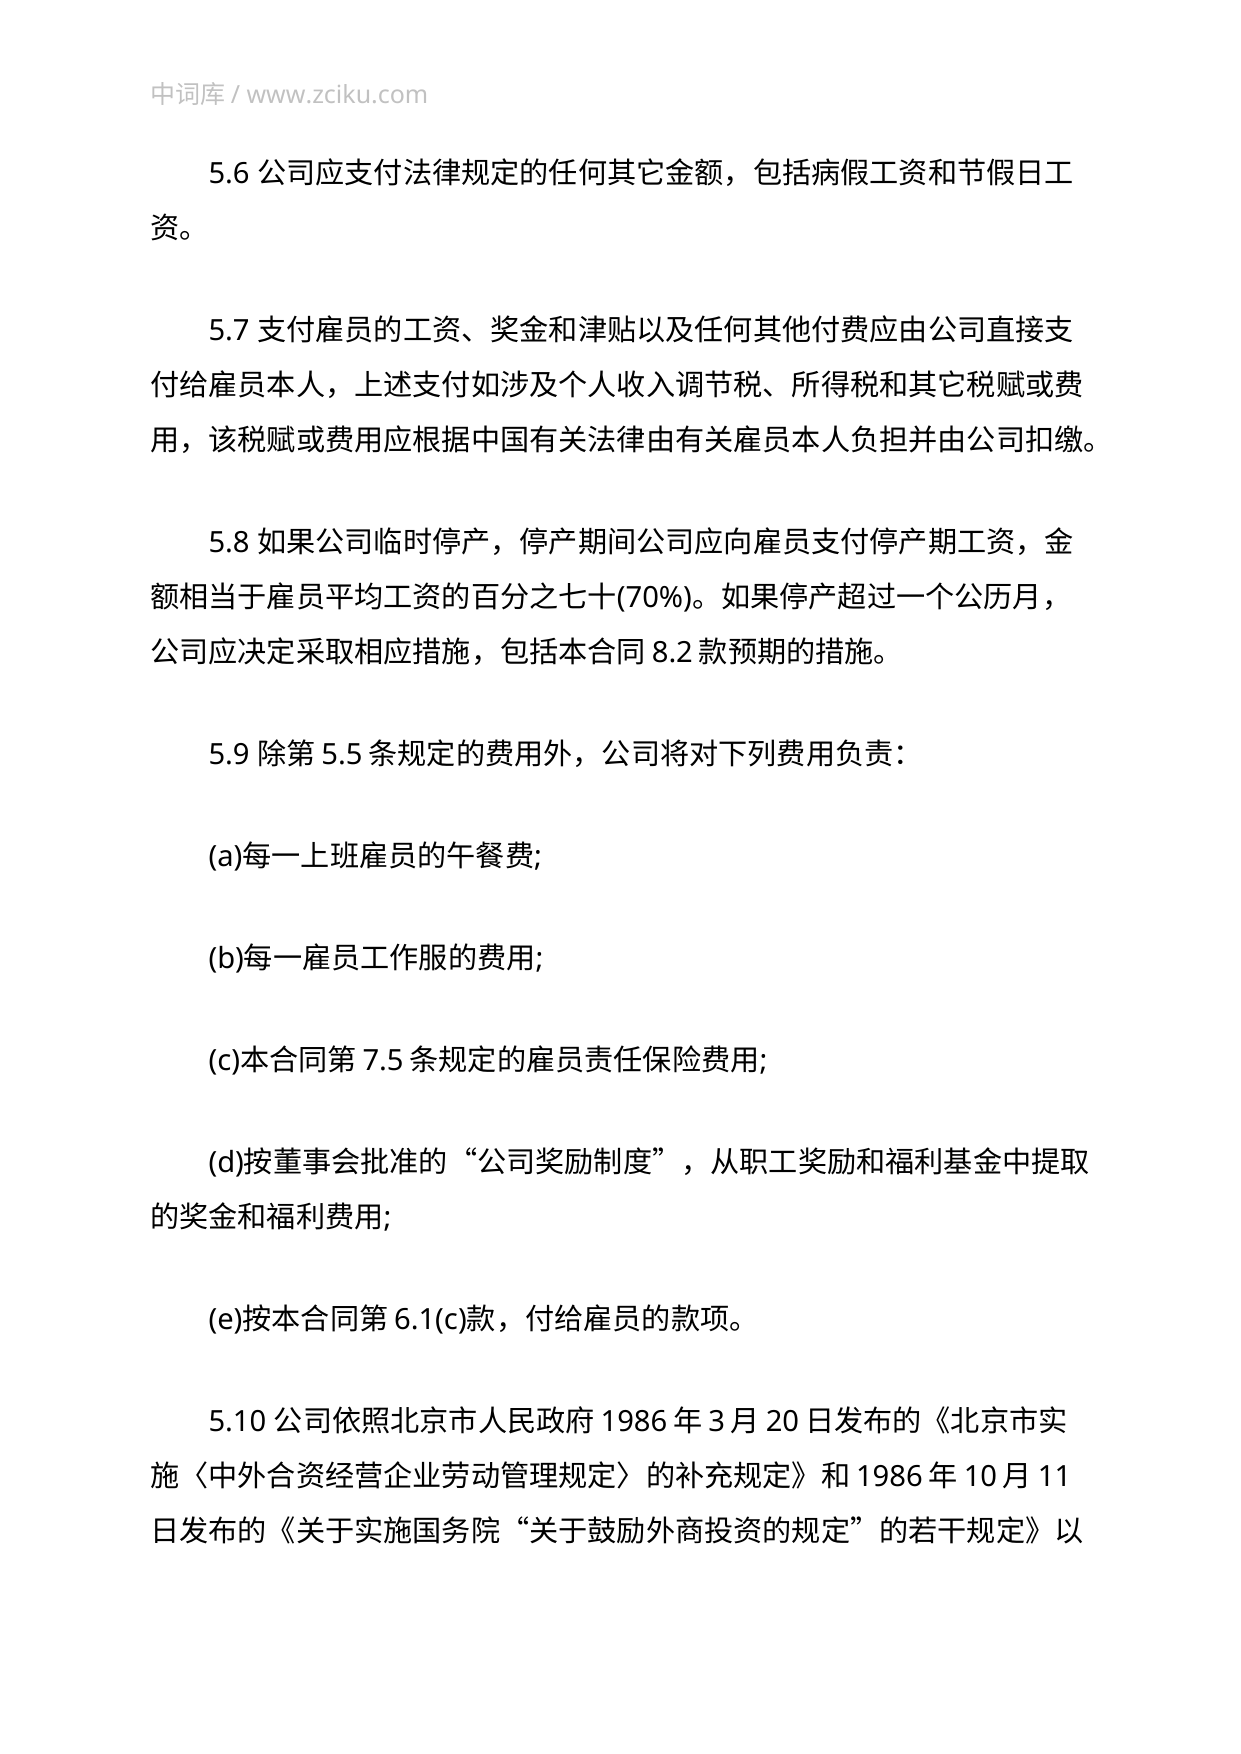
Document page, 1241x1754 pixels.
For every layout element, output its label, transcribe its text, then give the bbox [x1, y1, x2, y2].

text (b)每一雇员工作服的费用; [150, 934, 1090, 977]
text (c)本合同第7.5条规定的雇员责任保险费用; [150, 1036, 1090, 1079]
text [150, 1397, 1090, 1549]
text (a)每一上班雇员的午餐费; [150, 832, 1090, 875]
text (d)按董事会批准的“公司奖励制度”，从职工奖励和福利基金中提取的奖金和福利费用; [150, 1138, 1090, 1236]
text 5.7 支付雇员的工资、奖金和津贴以及任何其他付费应由公司直接支付给雇员本人，上述支付如涉及个人收入调节税、所得税和其它税赋或费用，该税赋或费用应根据中国有关法律由有关雇员本人负担并由公司扣缴。 [150, 307, 1090, 459]
text (e)按本合同第6.1(c)款，付给雇员的款项。 [150, 1295, 1090, 1338]
text 5.8 如果公司临时停产，停产期间公司应向雇员支付停产期工资，金额相当于雇员平均工资的百分之七十(70%)。如果停产超过一个公历月，公司应决定采取相应措施，包括本合同8.2款预期的措施。 [150, 518, 1090, 671]
text 5.6 公司应支付法律规定的任何其它金额，包括病假工资和节假日工资。 [150, 150, 1090, 247]
text 5.9 除第5.5条规定的费用外，公司将对下列费用负责： [150, 730, 1090, 773]
